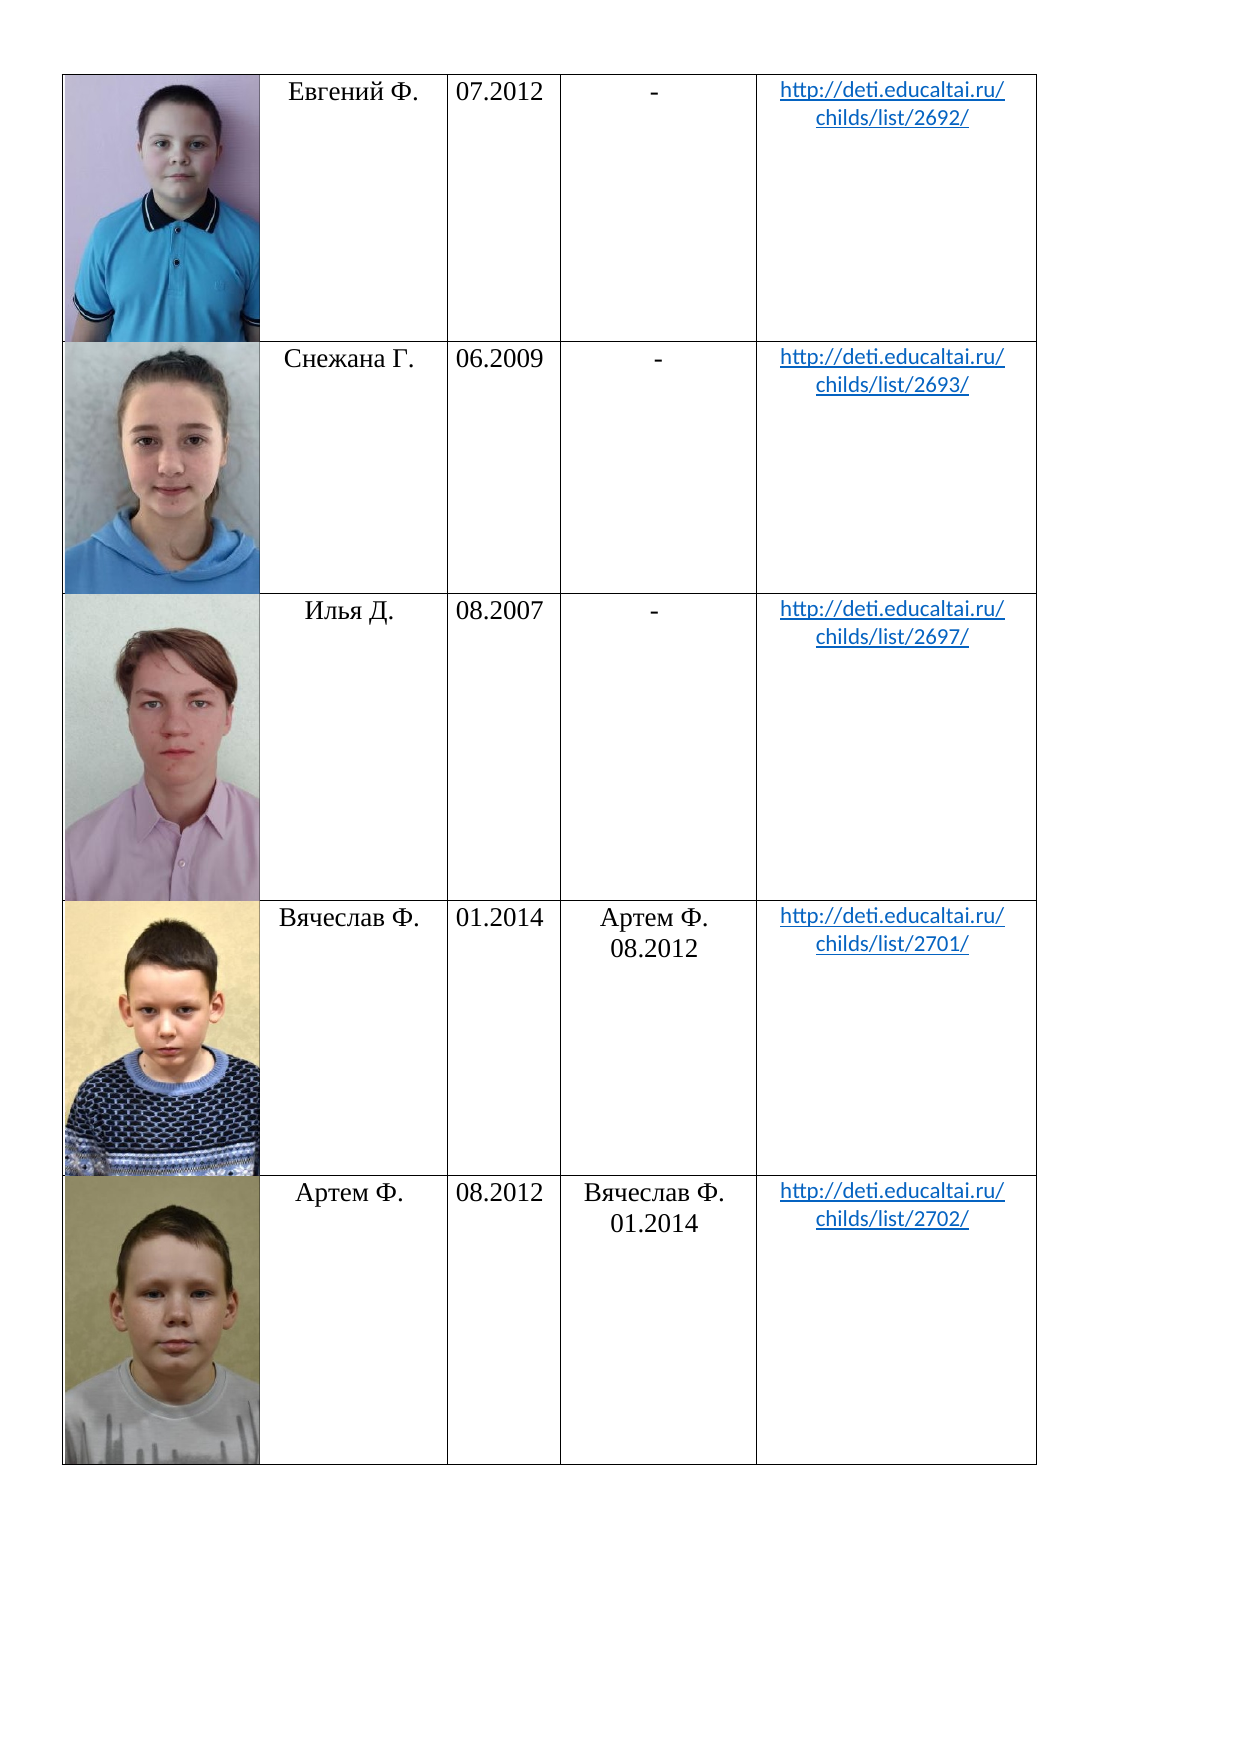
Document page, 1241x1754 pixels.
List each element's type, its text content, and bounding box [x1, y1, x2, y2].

table_cell 06.2009 [448, 342, 560, 593]
table_cell Артем Ф. 08.2012 [561, 901, 756, 1175]
table_cell - [561, 594, 756, 900]
table_cell 08.2007 [448, 594, 560, 900]
table_cell http://deti.educaltai.ru/childs/list/2697/ [757, 594, 1036, 900]
table_cell Евгений Ф. [260, 75, 447, 341]
table_cell 07.2012 [448, 75, 560, 341]
table_cell Вячеслав Ф. 01.2014 [561, 1176, 756, 1464]
table_cell http://deti.educaltai.ru/childs/list/2692/ [757, 75, 1036, 341]
table_cell 01.2014 [448, 901, 560, 1175]
table_cell Илья Д. [260, 594, 447, 900]
table_cell http://deti.educaltai.ru/childs/list/2701/ [757, 901, 1036, 1175]
table_cell - [561, 75, 756, 341]
table_cell http://deti.educaltai.ru/childs/list/2693/ [757, 342, 1036, 593]
table_cell Снежана Г. [260, 342, 447, 593]
table_cell http://deti.educaltai.ru/childs/list/2702/ [757, 1176, 1036, 1464]
table_cell Вячеслав Ф. [260, 901, 447, 1175]
table_cell 08.2012 [448, 1176, 560, 1464]
table_cell - [561, 342, 756, 593]
picture [64, 75, 260, 1464]
table_cell Артем Ф. [260, 1176, 447, 1464]
